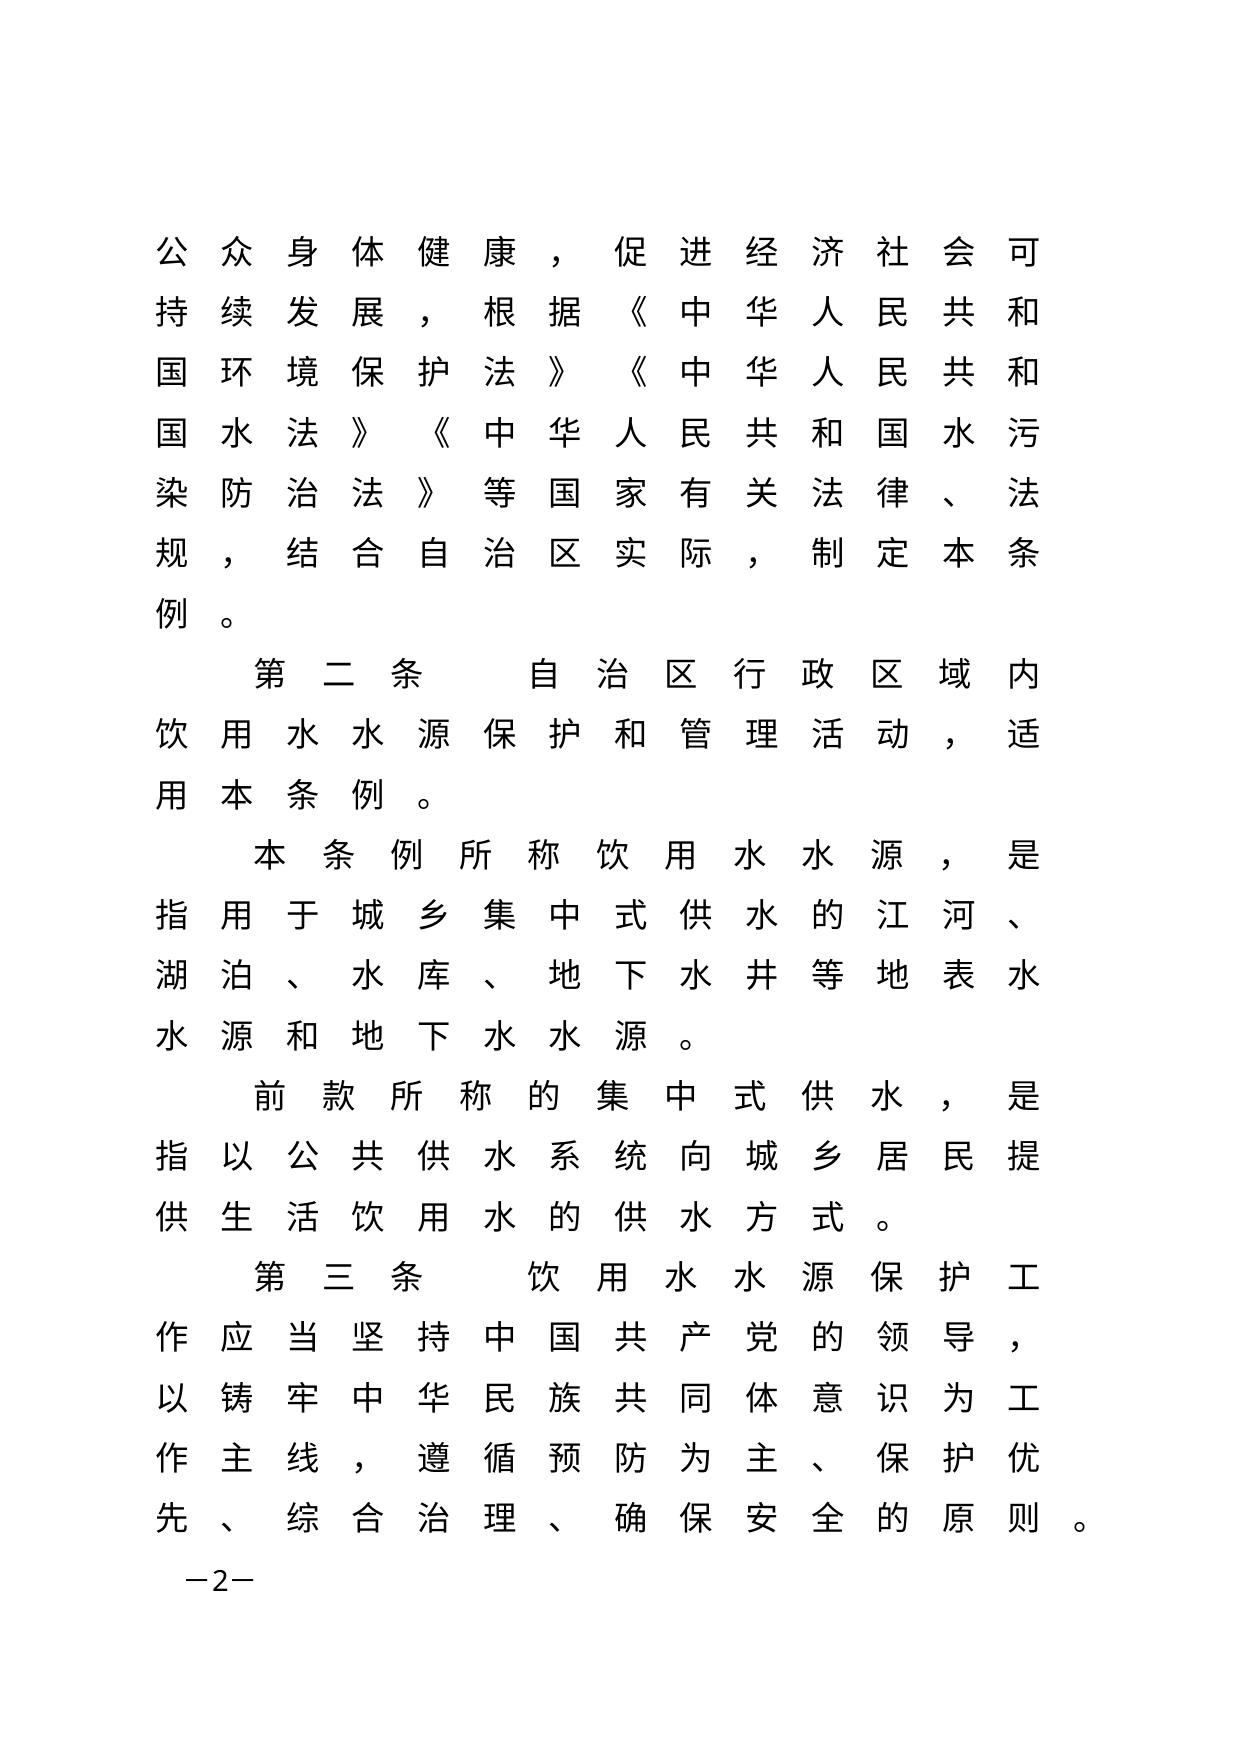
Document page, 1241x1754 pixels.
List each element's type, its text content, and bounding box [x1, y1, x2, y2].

text 第一条 为了加强饮用水水源保护，保障饮用水安全，维护公众身体健康，促进经济社会可持续发展，根据《中华人民共和国环境保护法》《中华人民共和国水法》《中华人民共和国水污染防治法》等国家有关法律、法规，结合自治区实际，制定本条例。 [155, 219, 1073, 642]
text 第二条 自治区行政区域内饮用水水源保护和管理活动，适用本条例。 [155, 642, 1073, 823]
text 前款所称的集中式供水，是指以公共供水系统向城乡居民提供生活饮用水的供水方式。 [155, 1064, 1073, 1245]
text 本条例所称饮用水水源，是指用于城乡集中式供水的江河、湖泊、水库、地下水井等地表水水源和地下水水源。 [155, 823, 1073, 1064]
text 第三条 饮用水水源保护工作应当坚持中国共产党的领导，以铸牢中华民族共同体意识为工作主线，遵循预防为主、保护优先、综合治理、确保安全的原则。 [155, 1245, 1073, 1546]
